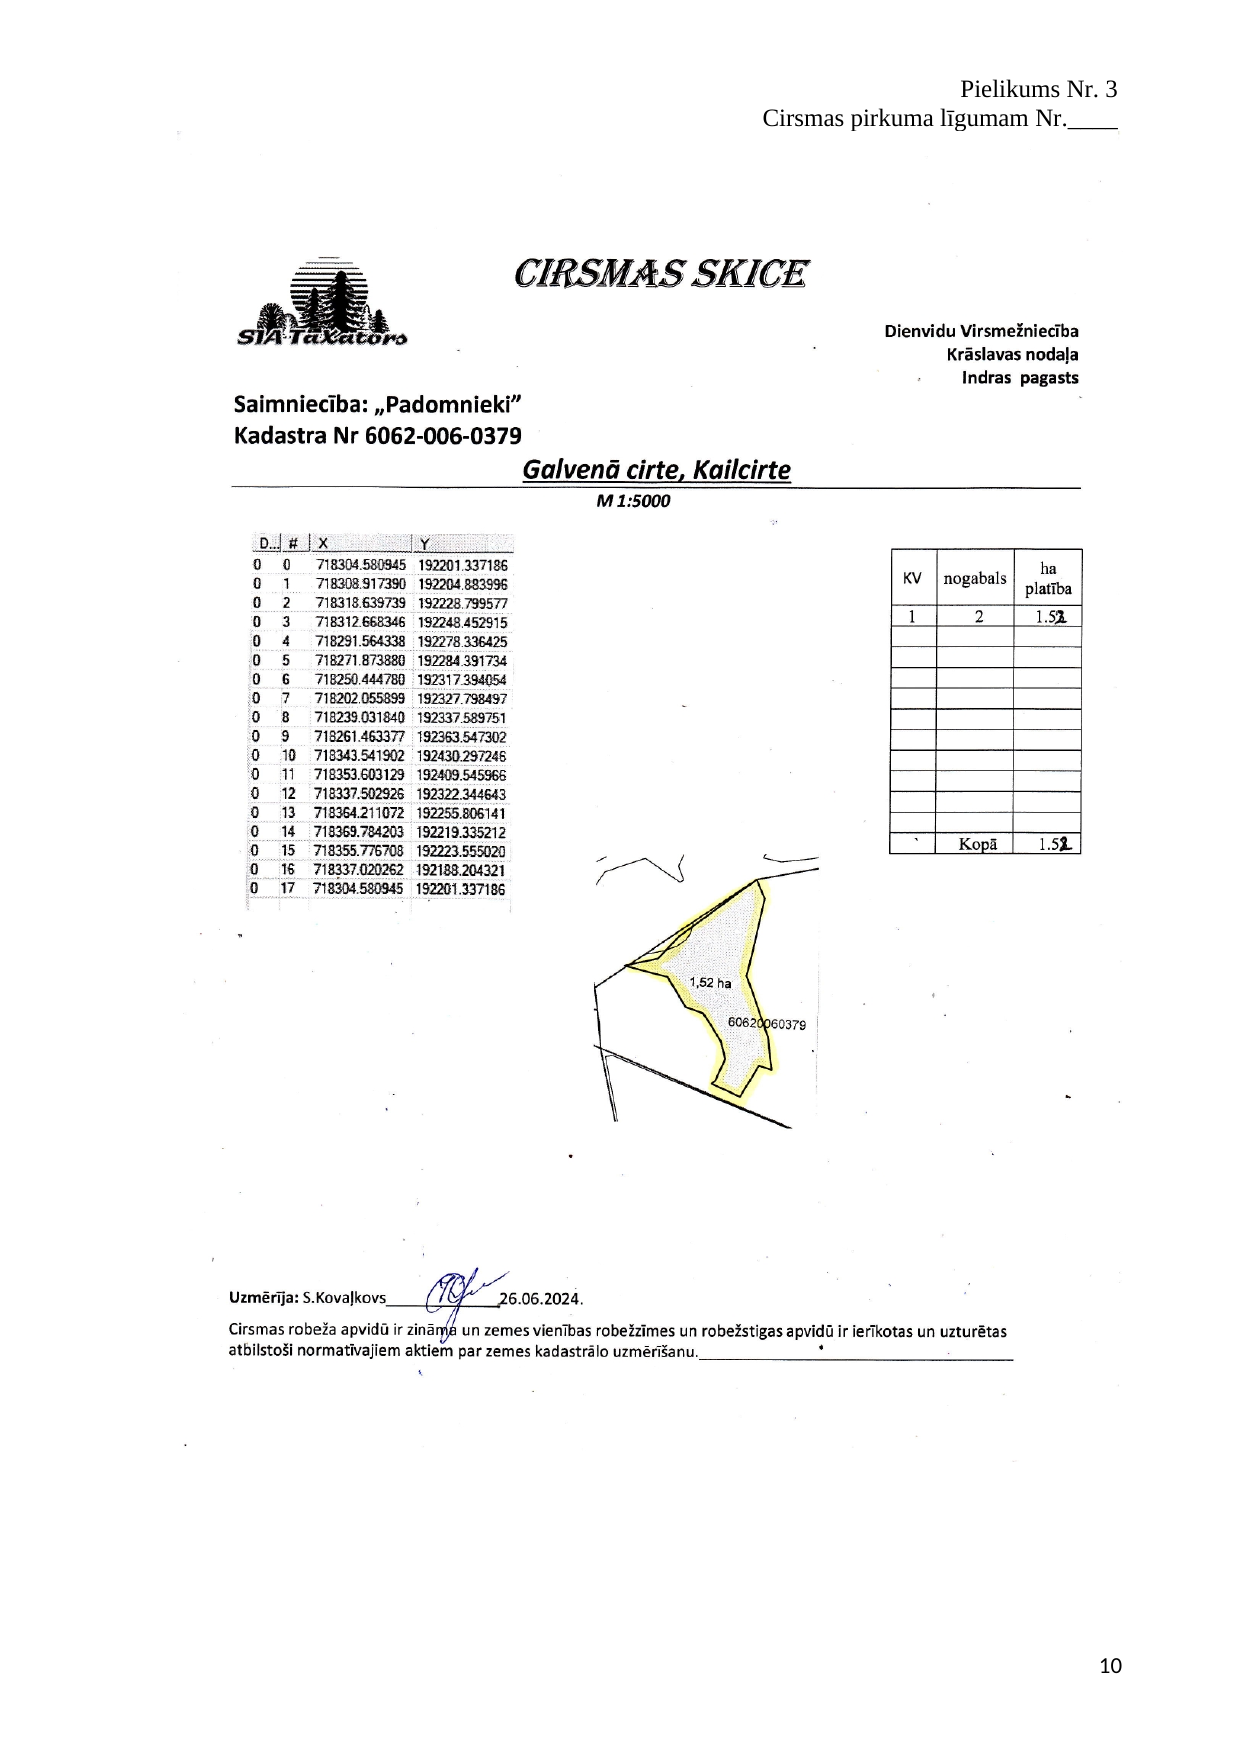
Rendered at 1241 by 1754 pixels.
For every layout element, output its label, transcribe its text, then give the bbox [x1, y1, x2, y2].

text Pielikums Nr. 3 [177, 74, 1118, 103]
picture [177, 131, 1123, 1462]
text Cirsmas pirkuma līgumam Nr.____ [177, 103, 1118, 131]
